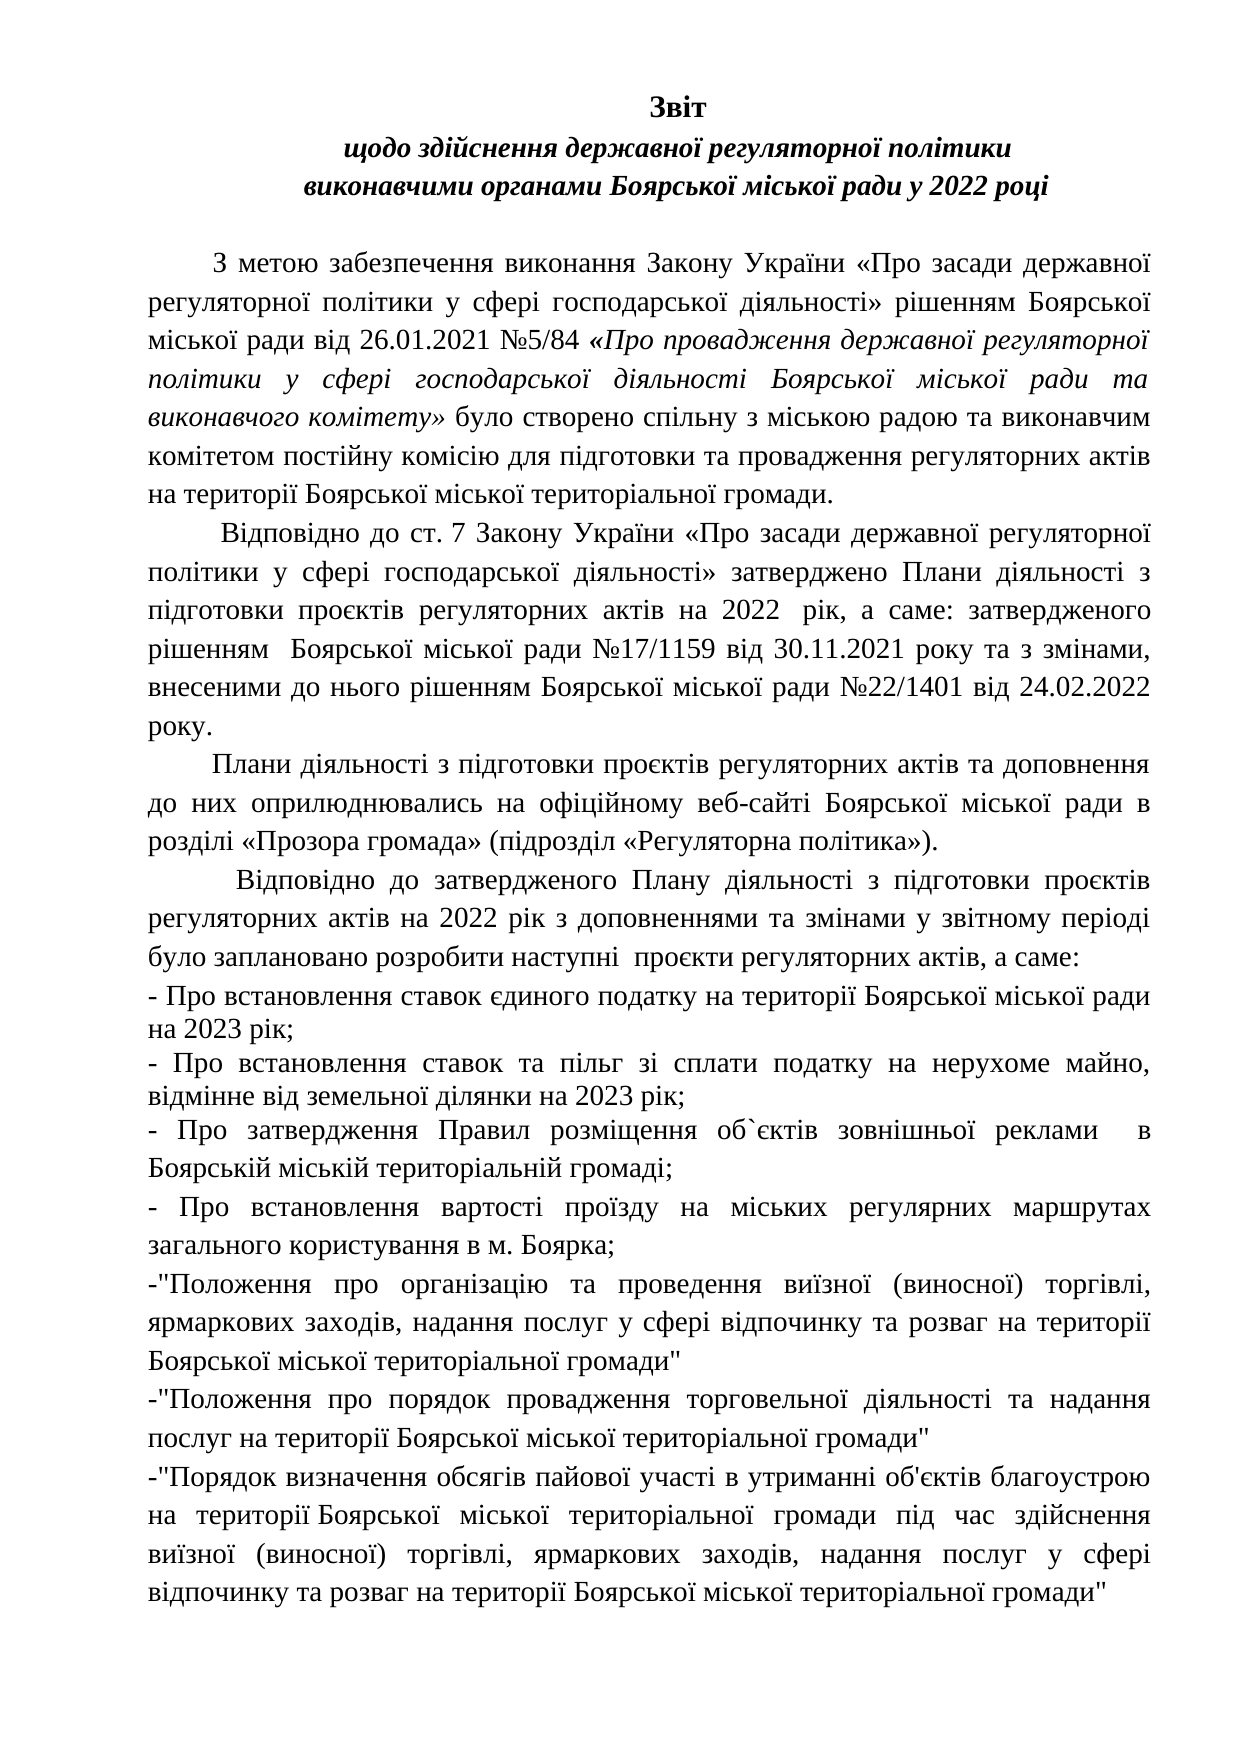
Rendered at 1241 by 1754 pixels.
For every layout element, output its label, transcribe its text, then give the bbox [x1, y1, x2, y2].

text - Про встановлення ставок єдиного податку на території Боярської міської ради на 2023 рік; [148, 978, 1152, 1045]
text З метою забезпечення виконання Закону України «Про засади державної регуляторної політики у сфері господарської діяльності» рішенням Боярської міської ради від 26.01.2021 №5/84 «Про провадження державної регуляторної політики у сфері господарської діяльності Боярської міської ради та виконавчого комітету» було створено спільну з міською радою та виконавчим комітетом постійну комісію для підготовки та провадження регуляторних актів на території Боярської міської територіальної громади. [148, 245, 1152, 438]
text Звіт [148, 88, 1152, 124]
text Плани діяльності з підготовки проєктів регуляторних актів та доповнення до них оприлюднювались на офіційному веб-сайті Боярської міської ради в розділі «Прозора громада» (підрозділ «Регуляторна політика»). [148, 746, 1152, 857]
text Відповідно до затвердженого Плану діяльності з підготовки проєктів регуляторних актів на 2022 рік з доповненнями та змінами у звітному періоді було заплановано розробити наступні проєкти регуляторних актів, а саме: [148, 862, 1152, 973]
text З метою забезпечення виконання Закону України «Про засади державної регуляторної політики у сфері господарської діяльності» рішенням Боярської міської ради від 26.01.2021 №5/84 «Про провадження державної регуляторної політики у сфері господарської діяльності Боярської міської ради та виконавчого комітету» було створено спільну з міською радою та виконавчим комітетом постійну комісію для підготовки та провадження регуляторних актів на території Боярської міської територіальної громади. [148, 472, 1152, 510]
text -"Порядок визначення обсягів пайової участі в утриманні об'єктів благоустрою на території Боярської міської територіальної громади під час здійснення виїзної (виносної) торгівлі, ярмаркових заходів, надання послуг у сфері відпочинку та розваг на території Боярської міської територіальної громади" [148, 1569, 1152, 1608]
text Відповідно до ст. 7 Закону України «Про засади державної регуляторної політики у сфері господарської діяльності» затверджено Плани діяльності з підготовки проєктів регуляторних актів на 2022 рік, а саме: затвердженого рішенням Боярської міської ради №17/1159 від 30.11.2021 року та з змінами, внесеними до нього рішенням Боярської міської ради №22/1401 від 24.02.2022 року. [148, 515, 1152, 741]
text щодо здійснення державної регуляторної політики [148, 130, 1152, 163]
text -"Положення про організацію та проведення виїзної (виносної) торгівлі, ярмаркових заходів, надання послуг у сфері відпочинку та розваг на території Боярської міської територіальної громади" [148, 1338, 1152, 1377]
text - Про встановлення ставок та пільг зі сплати податку на нерухоме майно, відмінне від земельної ділянки на 2023 рік; [148, 1045, 1152, 1112]
text - Про встановлення вартості проїзду на міських регулярних маршрутах загального користування в м. Боярка; [148, 1189, 1152, 1261]
text - Про затвердження Правил розміщення об`єктів зовнішньої реклами в Боярській міській територіальній громаді; [148, 1112, 1152, 1184]
text -"Положення про порядок провадження торговельної діяльності та надання послуг на території Боярської міської територіальної громади" [148, 1415, 1152, 1454]
text виконавчими органами Боярської міської ради у 2022 році [148, 168, 1152, 202]
